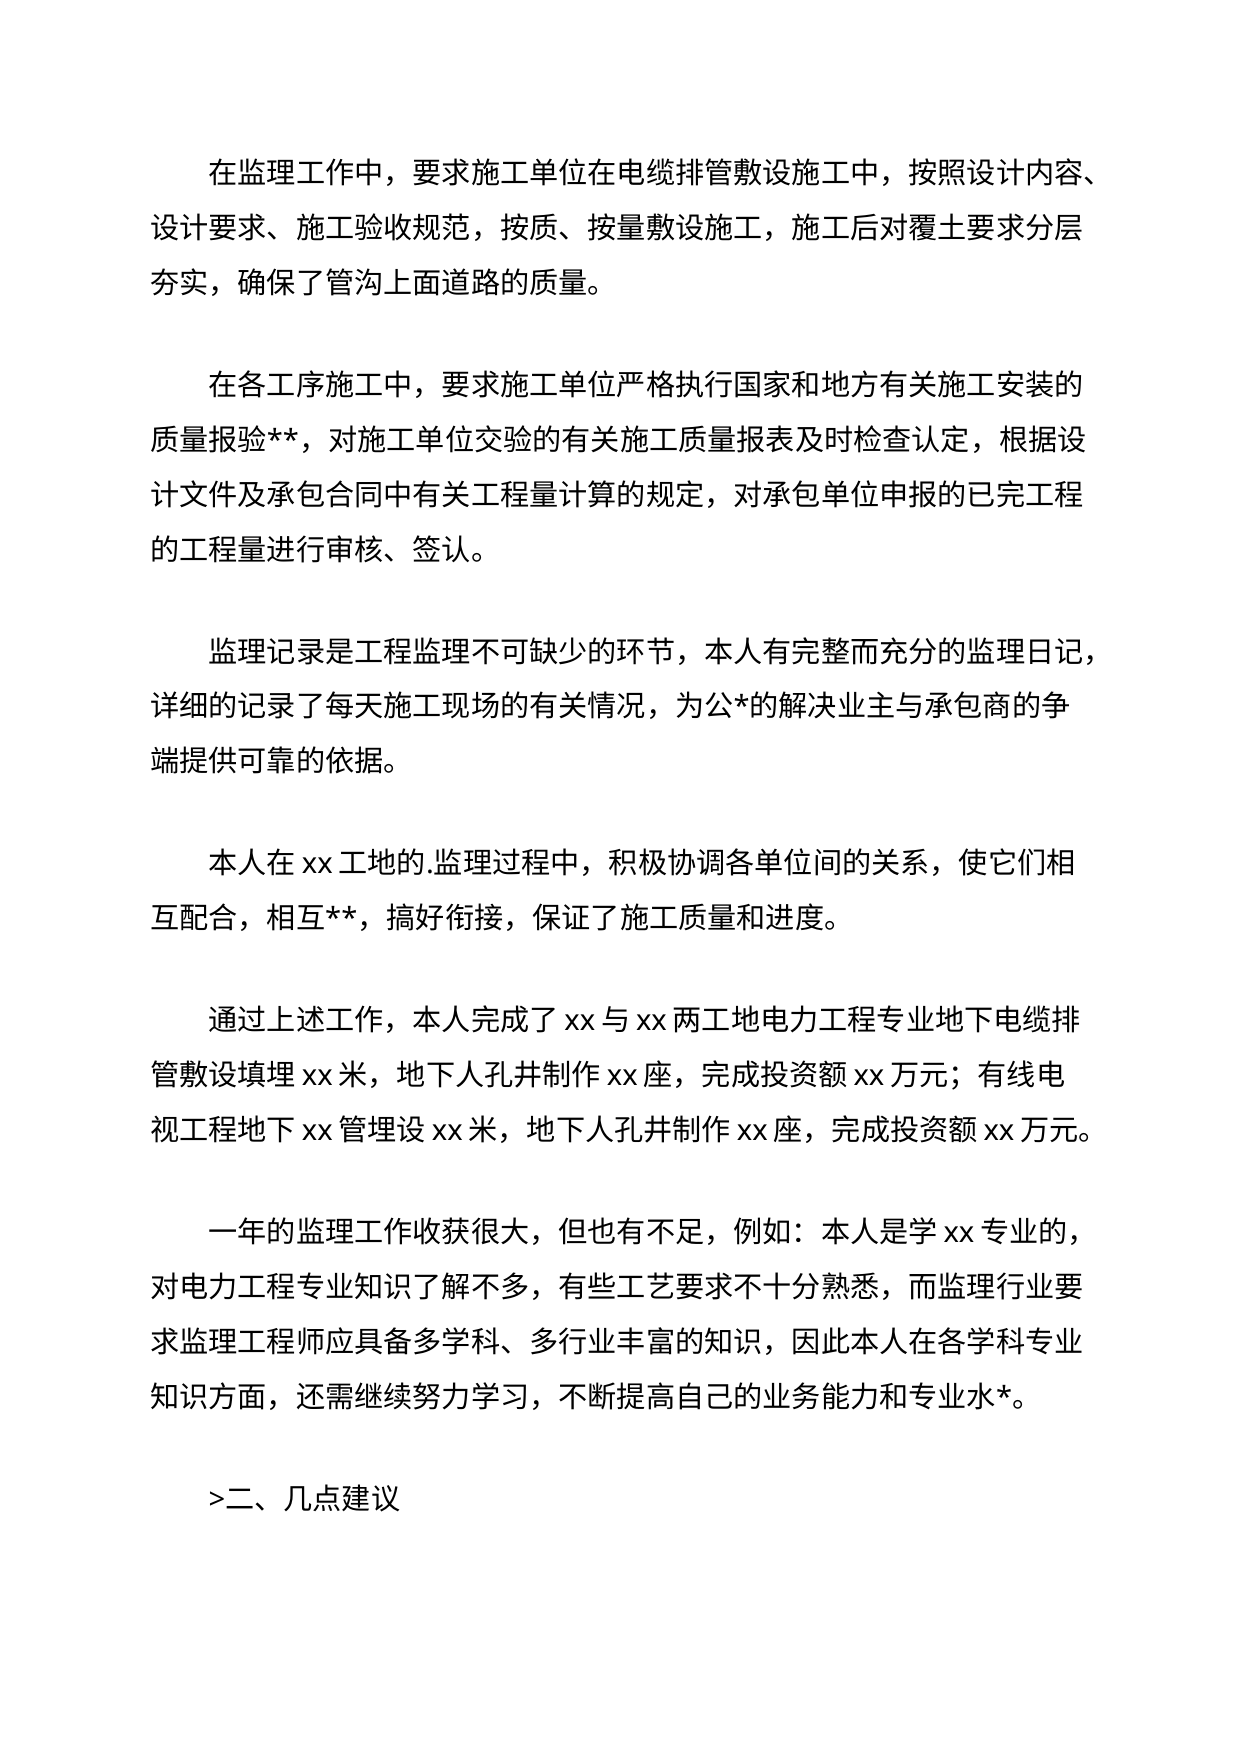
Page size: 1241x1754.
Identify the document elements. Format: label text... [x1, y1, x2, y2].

text 监理记录是工程监理不可缺少的环节，本人有完整而充分的监理日记，详细的记录了每天施工现场的有关情况，为公*的解决业主与承包商的争端提供可靠的依据。 [150, 628, 1090, 780]
text 一年的监理工作收获很大，但也有不足，例如：本人是学xx专业的，对电力工程专业知识了解不多，有些工艺要求不十分熟悉，而监理行业要求监理工程师应具备多学科、多行业丰富的知识，因此本人在各学科专业知识方面，还需继续努力学习，不断提高自己的业务能力和专业水*。 [150, 1209, 1090, 1416]
text >二、几点建议 [150, 1476, 1090, 1518]
text 在各工序施工中，要求施工单位严格执行国家和地方有关施工安装的质量报验**，对施工单位交验的有关施工质量报表及时检查认定，根据设计文件及承包合同中有关工程量计算的规定，对承包单位申报的已完工程的工程量进行审核、签认。 [150, 362, 1090, 569]
text 本人在xx工地的.监理过程中，积极协调各单位间的关系，使它们相互配合，相互**，搞好衔接，保证了施工质量和进度。 [150, 840, 1090, 937]
text 在监理工作中，要求施工单位在电缆排管敷设施工中，按照设计内容、设计要求、施工验收规范，按质、按量敷设施工，施工后对覆土要求分层夯实，确保了管沟上面道路的质量。 [150, 150, 1090, 302]
text 通过上述工作，本人完成了xx与xx两工地电力工程专业地下电缆排管敷设填埋xx米，地下人孔井制作xx座，完成投资额xx万元；有线电视工程地下xx管埋设xx米，地下人孔井制作xx座，完成投资额xx万元。 [150, 997, 1090, 1149]
